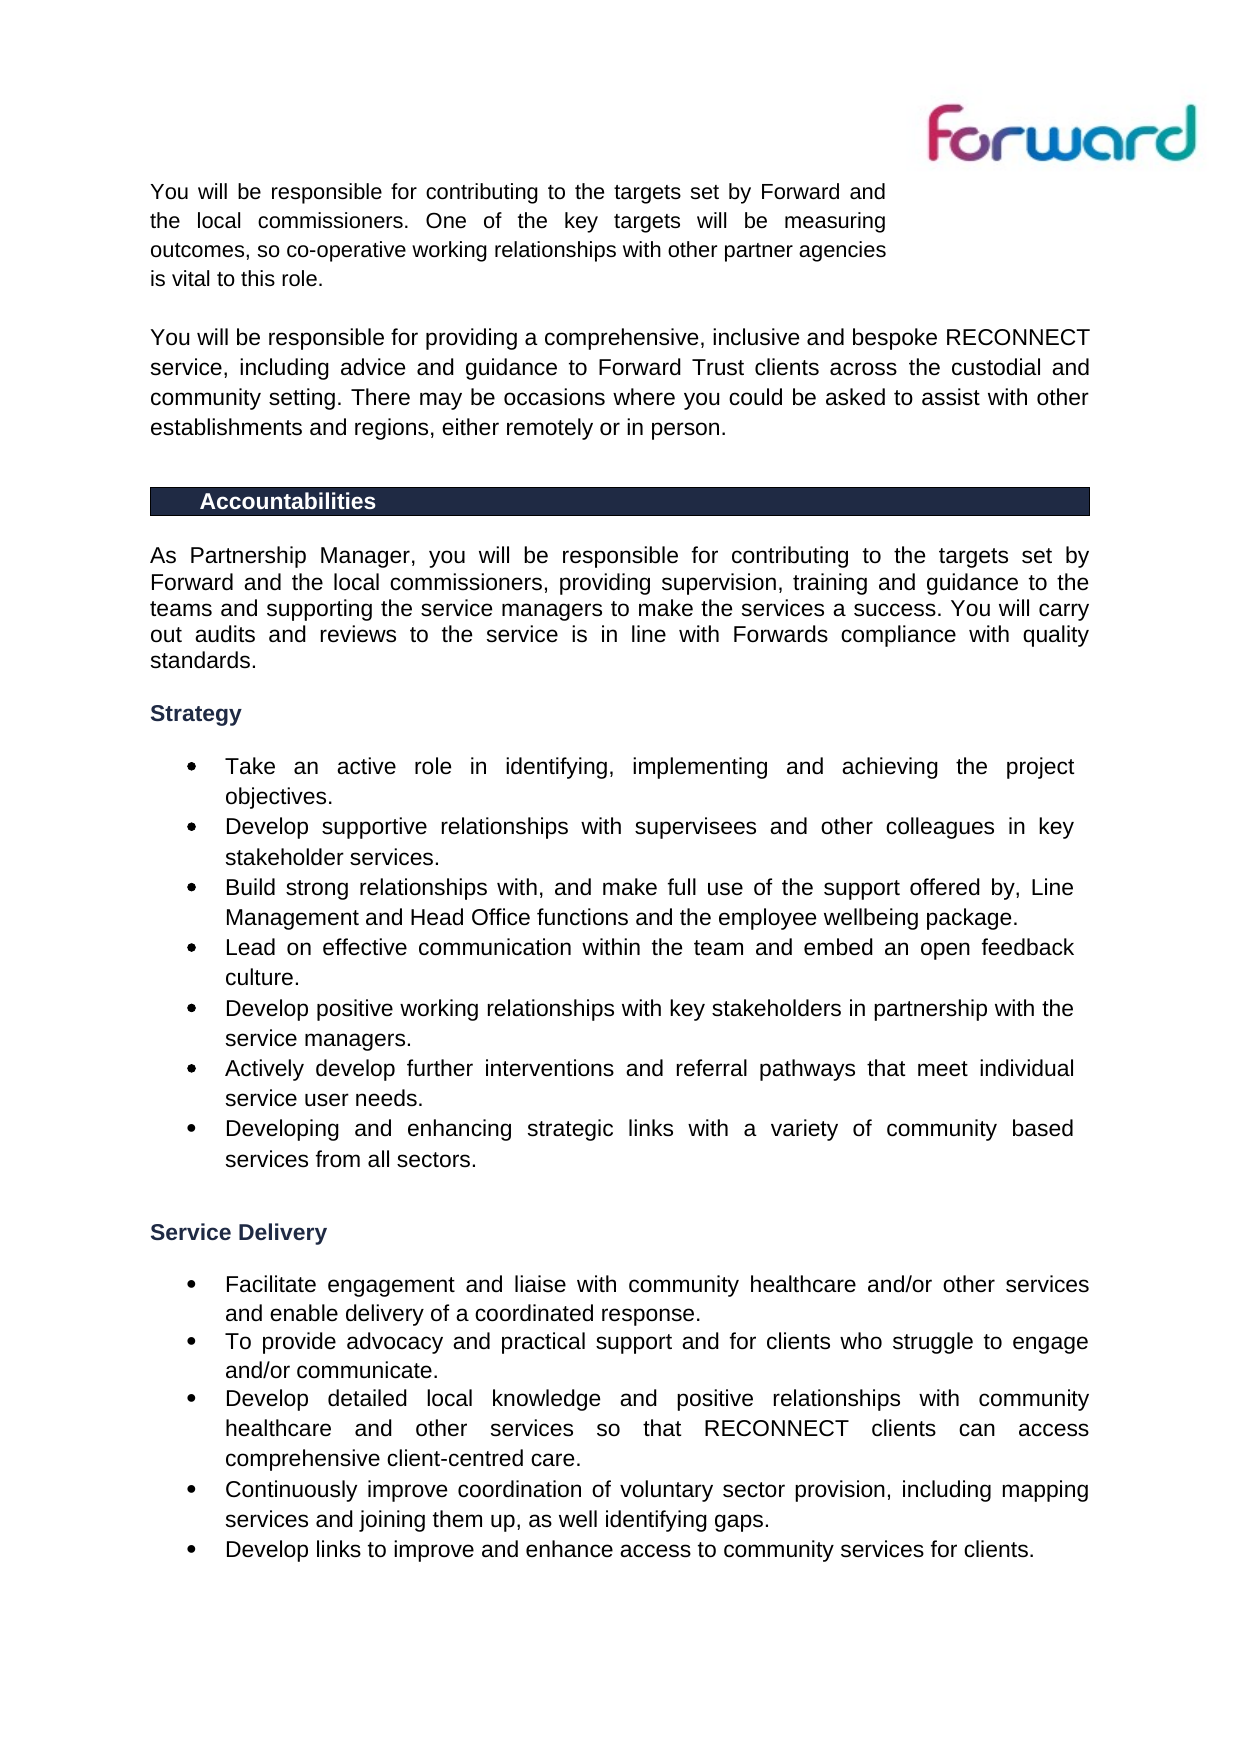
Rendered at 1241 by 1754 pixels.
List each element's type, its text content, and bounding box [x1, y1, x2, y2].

list Develop links to improve and enhance access to community services for clients. [187, 1536, 1090, 1562]
list Facilitate engagement and liaise with community healthcare and/or other services and enable delivery of a coordinated response. [187, 1271, 1090, 1326]
list Lead on effective communication within the team and embed an open feedback culture. [187, 934, 1075, 991]
list Take an active role in identifying, implementing and achieving the project objectives. [187, 753, 1075, 809]
picture [906, 0, 1219, 267]
list To provide advocacy and practical support and for clients who struggle to engage and/or communicate. [187, 1328, 1090, 1383]
list Build strong relationships with, and make full use of the support offered by, Line Management and Head Office functions and the employee wellbeing package. [187, 874, 1075, 930]
text Strategy [150, 700, 1090, 727]
list Develop detailed local knowledge and positive relationships with community healthcare and other services so that RECONNECT clients can access comprehensive client-centred care. [187, 1385, 1090, 1472]
list Actively develop further interventions and referral pathways that meet individual service user needs. [187, 1055, 1075, 1112]
table_header Accountabilities [151, 488, 1089, 515]
text Service Delivery [150, 1218, 1090, 1245]
list Continuously improve coordination of voluntary sector provision, including mapping services and joining them up, as well identifying gaps. [187, 1476, 1090, 1532]
list Developing and enhancing strategic links with a variety of community based services from all sectors. [187, 1115, 1075, 1172]
text As Partnership Manager, you will be responsible for contributing to the targets set by Forward and the local commissioners, providing supervision, training and guidance to the teams and supporting the service managers to make the services a success. You will carry out audits and reviews to the service is in line with Forwards compliance with quality standards. [150, 542, 1090, 674]
text You will be responsible for contributing to the targets set by Forward and the local commissioners. One of the key targets will be measuring outcomes, so co-operative working relationships with other partner agencies is vital to this role. [150, 179, 1090, 291]
text You will be responsible for providing a comprehensive, inclusive and bespoke RECONNECT service, including advice and guidance to Forward Trust clients across the custodial and community setting. There may be occasions where you could be asked to assist with other establishments and regions, either remotely or in person. [150, 324, 1090, 441]
list Develop positive working relationships with key stakeholders in partnership with the service managers. [187, 994, 1075, 1051]
list Develop supportive relationships with supervisees and other colleagues in key stakeholder services. [187, 813, 1075, 870]
